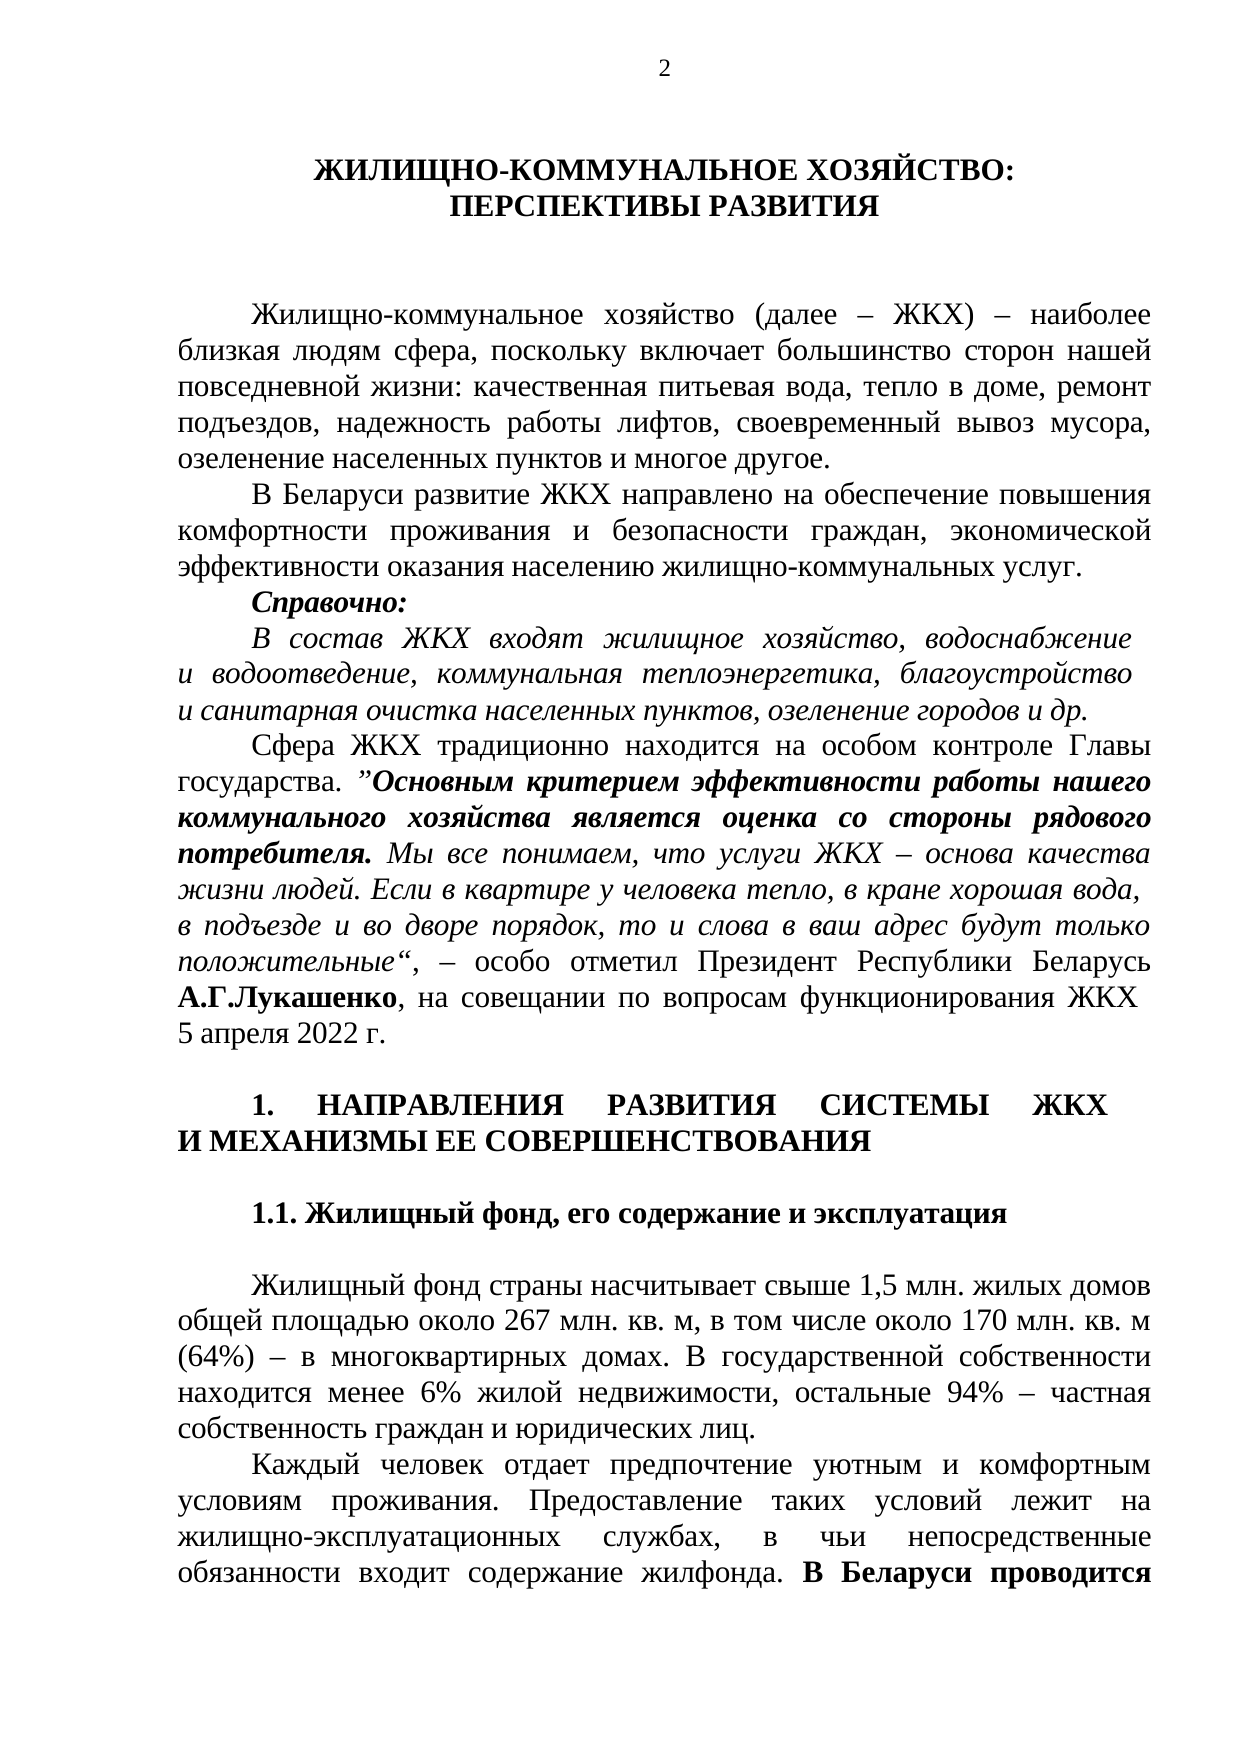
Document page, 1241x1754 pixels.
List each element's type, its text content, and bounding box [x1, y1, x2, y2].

text Справочно: [177, 583, 1152, 619]
text ПЕРСПЕКТИВЫ РАЗВИТИЯ [177, 188, 1152, 223]
text Сфера ЖКХ традиционно находится на особом контроле Главы государства. ”Основным критерием эффективности работы нашего коммунального хозяйства является оценка со стороны рядового потребителя. Мы все понимаем, что услуги ЖКХ – основа качества жизни людей. Если в квартире у человека тепло, в кране хорошая вода, в подъезде и во дворе порядок, то и слова в ваш адрес будут только положительные“, – особо отметил Президент Республики Беларусь А.Г.Лукашенко, на совещании по вопросам функционирования ЖКХ 5 апреля 2022 г. [177, 727, 1152, 1050]
text Жилищно-коммунальное хозяйство (далее – ЖКХ) – наиболее близкая людям сфера, поскольку включает большинство сторон нашей повседневной жизни: качественная питьевая вода, тепло в доме, ремонт подъездов, надежность работы лифтов, своевременный вывоз мусора, озеленение населенных пунктов и многое другое. [177, 295, 1152, 475]
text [177, 1445, 1152, 1589]
text 1. НАПРАВЛЕНИЯ РАЗВИТИЯ СИСТЕМЫ ЖКХ И МЕХАНИЗМЫ ЕЕ СОВЕРШЕНСТВОВАНИЯ [177, 1086, 1152, 1158]
text 1.1. Жилищный фонд, его содержание и эксплуатация [177, 1194, 1152, 1230]
text ЖИЛИЩНО-КОММУНАЛЬНОЕ ХОЗЯЙСТВО: [177, 152, 1152, 188]
text В Беларуси развитие ЖКХ направлено на обеспечение повышения комфортности проживания и безопасности граждан, экономической эффективности оказания населению жилищно-коммунальных услуг. [177, 475, 1152, 583]
text Жилищный фонд страны насчитывает свыше 1,5 млн. жилых домов общей площадью около 267 млн. кв. м, в том числе около 170 млн. кв. м (64%) – в многоквартирных домах. В государственной собственности находится менее 6% жилой недвижимости, остальные 94% – частная собственность граждан и юридических лиц. [177, 1266, 1152, 1445]
text В состав ЖКХ входят жилищное хозяйство, водоснабжение и водоотведение, коммунальная теплоэнергетика, благоустройство и санитарная очистка населенных пунктов, озеленение городов и др. [177, 619, 1152, 727]
